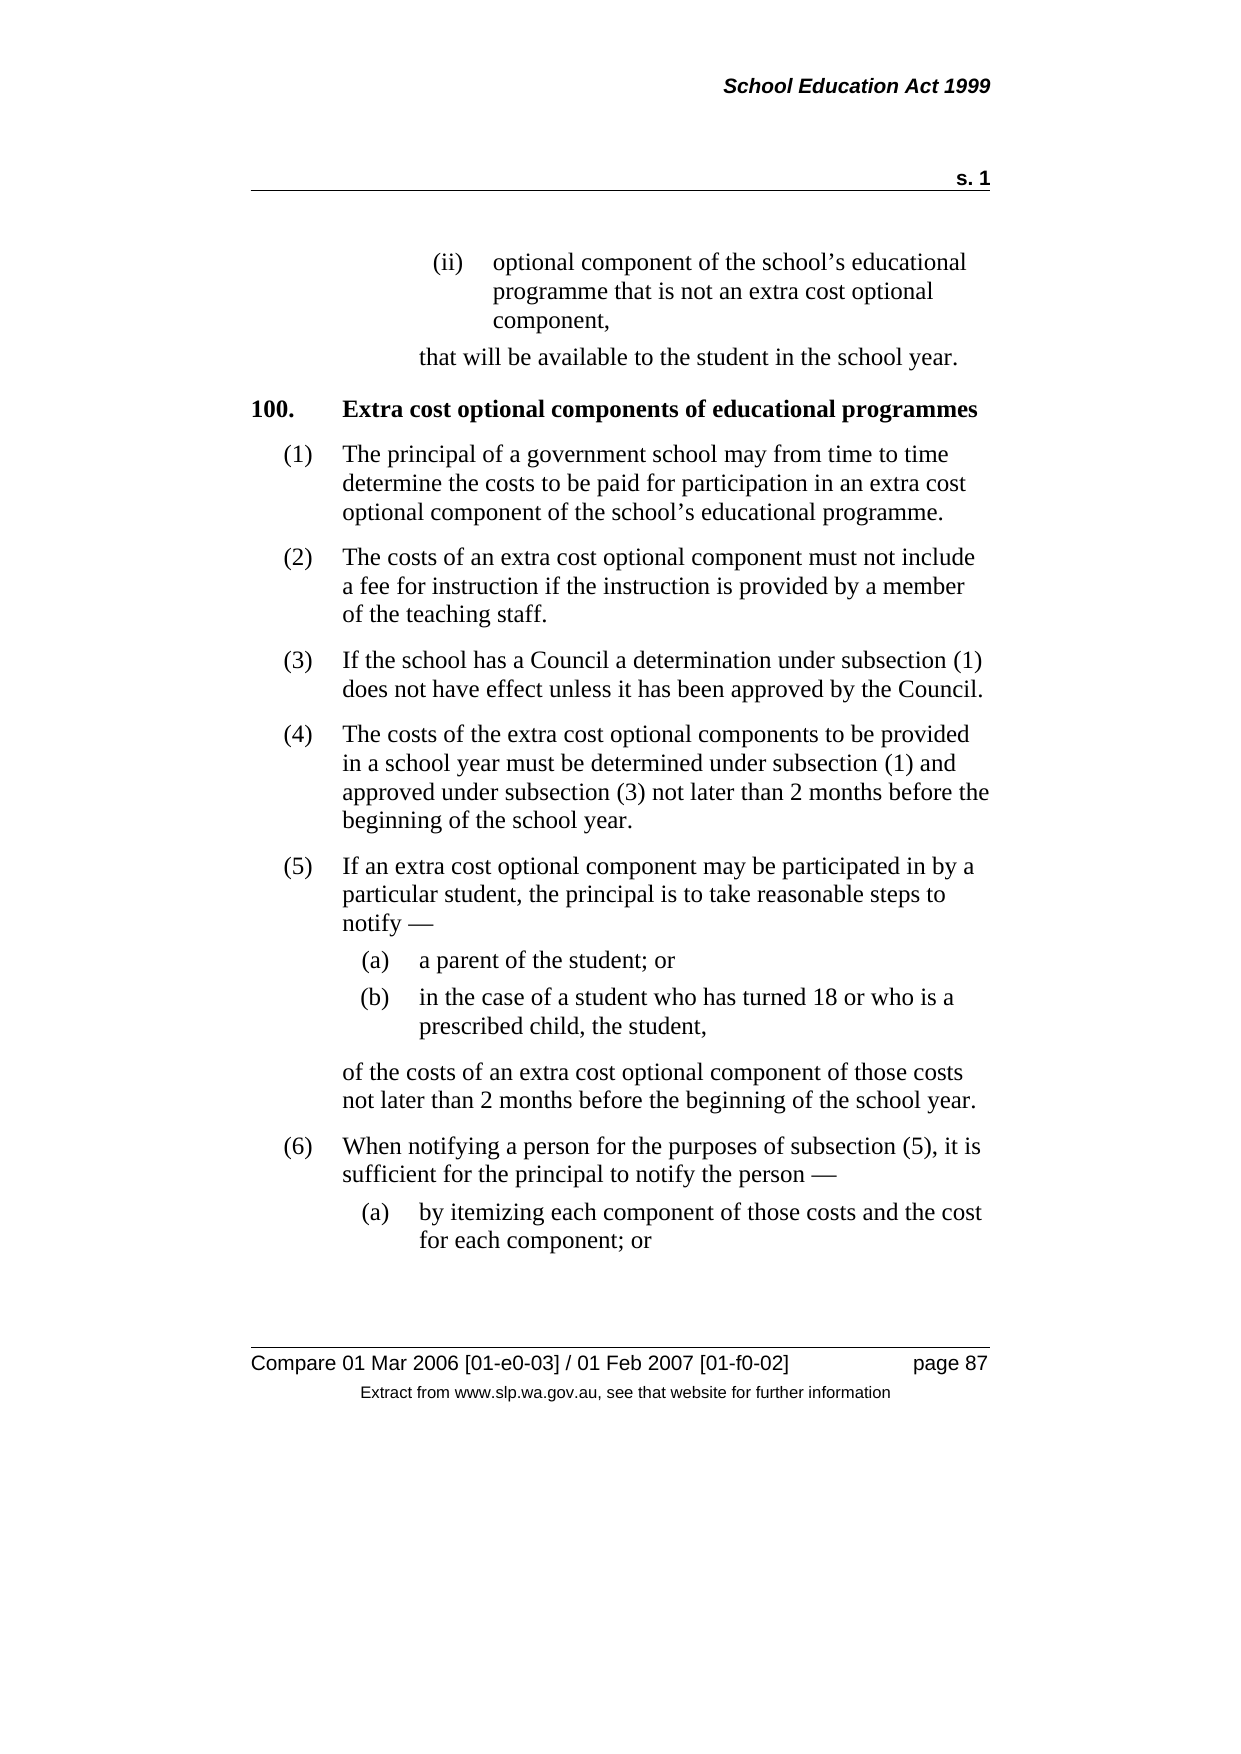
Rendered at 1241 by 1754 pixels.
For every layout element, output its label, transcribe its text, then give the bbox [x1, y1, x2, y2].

text (b) in the case of a student who has turned 18 or who is a prescribed child, the student, [251, 982, 990, 1040]
text (3) If the school has a Council a determination under subsection (1) does not have effect unless it has been approved by the Council. [251, 645, 990, 702]
text (5) If an extra cost optional component may be participated in by a particular student, the principal is to take reasonable steps to notify — [251, 851, 990, 937]
text that will be available to the student in the school year. [251, 342, 990, 371]
text (a) a parent of the student; or [251, 945, 990, 974]
text (1) The principal of a government school may from time to time determine the costs to be paid for participation in an extra cost optional component of the school’s educational programme. [251, 439, 990, 525]
text (ii) optional component of the school’s educational programme that is not an extra cost optional component, [251, 247, 990, 334]
text (2) The costs of an extra cost optional component must not include a fee for instruction if the instruction is provided by a member of the teaching staff. [251, 542, 990, 628]
subtitle 100. Extra cost optional components of educational programmes [251, 394, 990, 422]
text (4) The costs of the extra cost optional components to be provided in a school year must be determined under subsection (1) and approved under subsection (3) not later than 2 months before the beginning of the school year. [251, 719, 990, 834]
text of the costs of an extra cost optional component of those costs not later than 2 months before the beginning of the school year. [251, 1057, 990, 1114]
text (a) by itemizing each component of those costs and the cost for each component; or [251, 1197, 990, 1254]
text (6) When notifying a person for the purposes of subsection (5), it is sufficient for the principal to notify the person — [251, 1131, 990, 1188]
